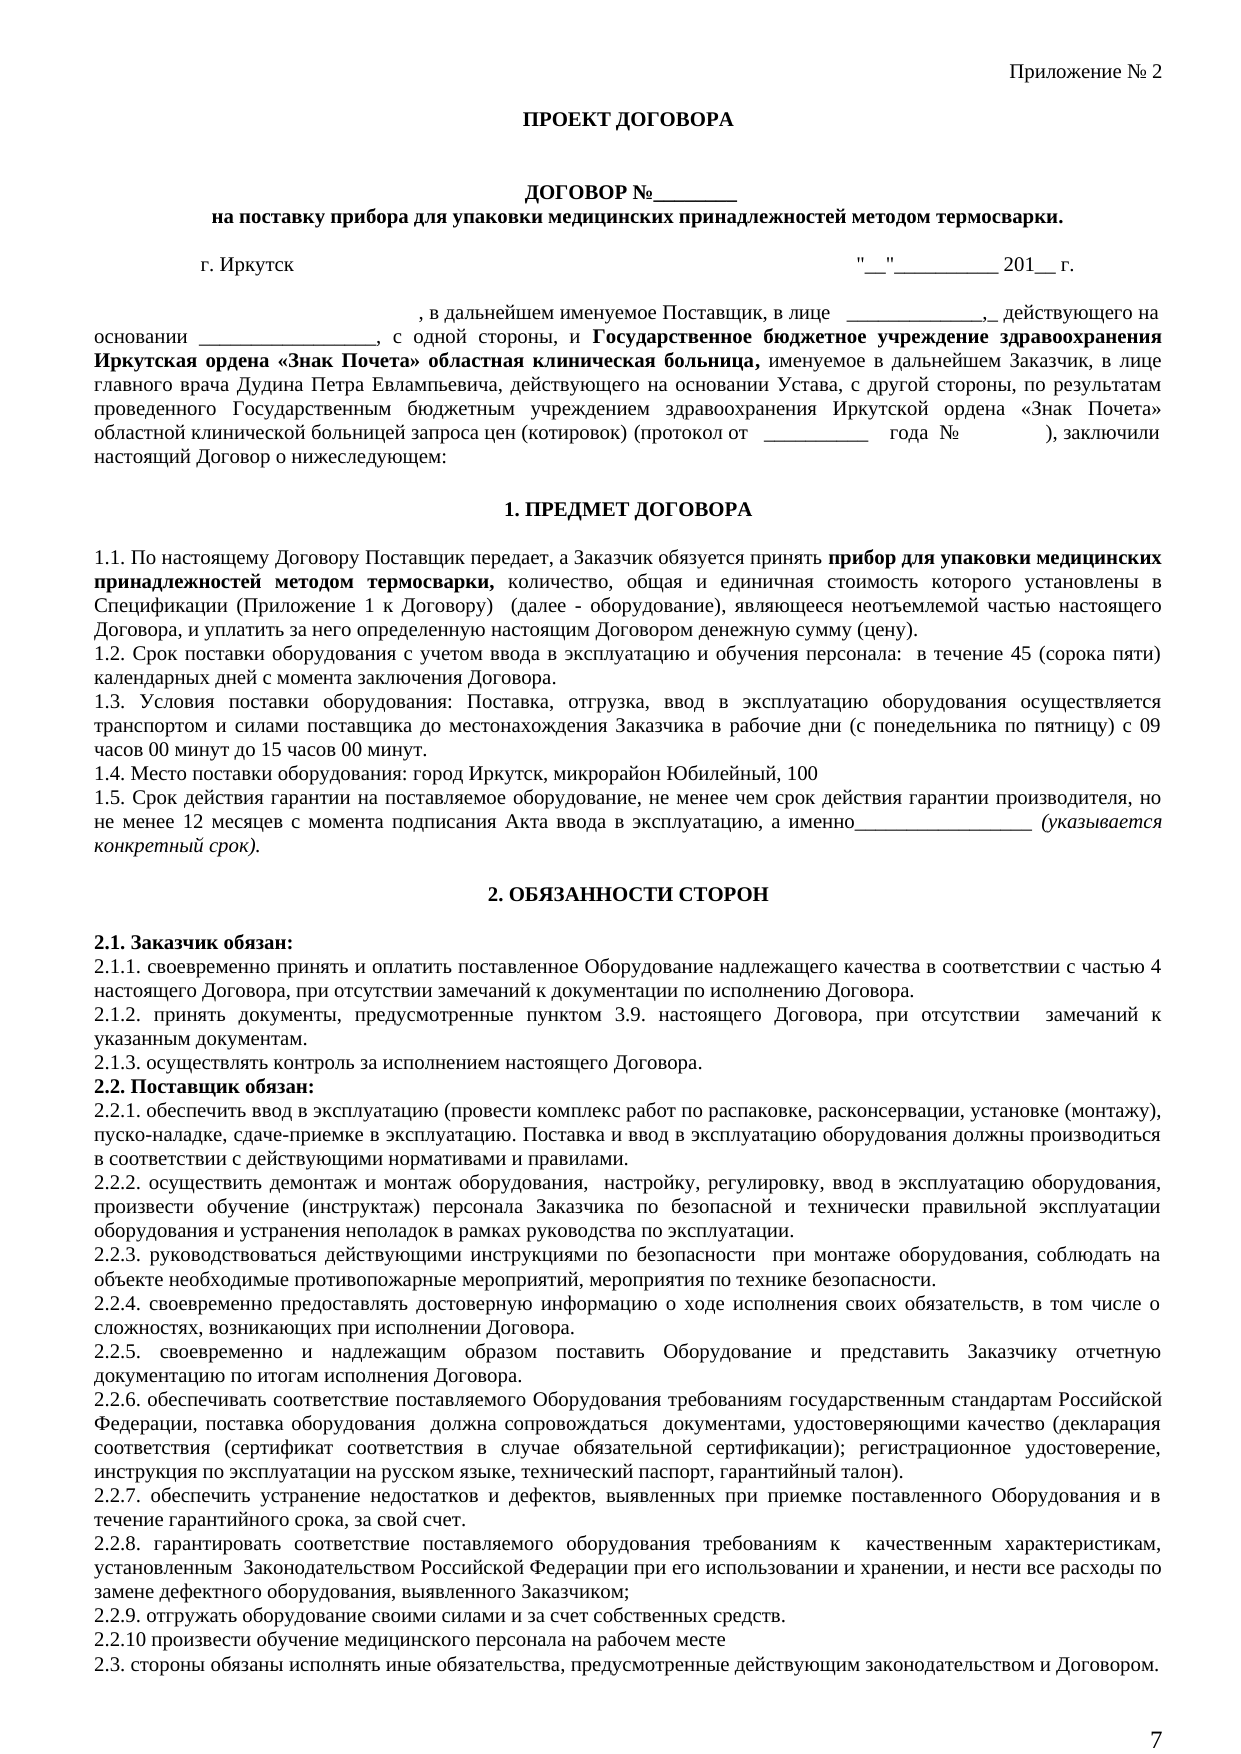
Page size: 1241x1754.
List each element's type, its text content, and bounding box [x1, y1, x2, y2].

text 2.2. Поставщик обязан: [94, 1074, 1162, 1098]
text 2.1. Заказчик обязан: [94, 929, 1162, 954]
text 2.2.5. своевременно и надлежащим образом поставить Оборудование и представить Заказчику отчетную документацию по итогам исполнения Договора. [94, 1339, 1162, 1387]
text 2.1.3. осуществлять контроль за исполнением настоящего Договора. [94, 1050, 1162, 1074]
text на поставку прибора для упаковки медицинских принадлежностей методом термосварки. [113, 204, 1162, 228]
text 2.3. стороны обязаны исполнять иные обязательства, предусмотренные действующим законодательством и Договором. [94, 1651, 1162, 1676]
text 1.5. Срок действия гарантии на поставляемое оборудование, не менее чем срок действия гарантии производителя, но не менее 12 месяцев с момента подписания Акта ввода в эксплуатацию, а именно_________________ (указывается конкретный срок). [94, 785, 1162, 857]
text ДОГОВОР №________ [94, 180, 1162, 204]
text 2. ОБЯЗАННОСТИ СТОРОН [94, 881, 1162, 906]
text 2.2.9. отгружать оборудование своими силами и за счет собственных средств. [94, 1603, 1162, 1627]
text 1.1. По настоящему Договору Поставщик передает, а Заказчик обязуется принять прибор для упаковки медицинских принадлежностей методом термосварки, количество, общая и единичная стоимость которого установлены в Спецификации (Приложение 1 к Договору) (далее - оборудование), являющееся неотъемлемой частью настоящего Договора, и уплатить за него определенную настоящим Договором денежную сумму (цену). [94, 544, 1162, 641]
text 1.3. Условия поставки оборудования: Поставка, отгрузка, ввод в эксплуатацию оборудования осуществляется транспортом и силами поставщика до местонахождения Заказчика в рабочие дни (с понедельника по пятницу) с 09 часов 00 минут до 15 часов 00 минут. [94, 689, 1162, 761]
text 1. ПРЕДМЕТ ДОГОВОРА [94, 496, 1162, 521]
text 2.2.1. обеспечить ввод в эксплуатацию (провести комплекс работ по распаковке, расконсервации, установке (монтажу), пуско-наладке, сдаче-приемке в эксплуатацию. Поставка и ввод в эксплуатацию оборудования должны производиться в соответствии с действующими нормативами и правилами. [94, 1098, 1162, 1170]
text 2.2.8. гарантировать соответствие поставляемого оборудования требованиям к качественным характеристикам, установленным Законодательством Российской Федерации при его использовании и хранении, и нести все расходы по замене дефектного оборудования, выявленного Заказчиком; [94, 1531, 1162, 1603]
text , в дальнейшем именуемое Поставщик, в лице _____________,_ действующего на основании _________________, с одной стороны, и Государственное бюджетное учреждение здравоохранения Иркутская ордена «Знак Почета» областная клиническая больница, именуемое в дальнейшем Заказчик, в лице главного врача Дудина Петра Евлампьевича, действующего на основании Устава, с другой стороны, по результатам проведенного Государственным бюджетным учреждением здравоохранения Иркутской ордена «Знак Почета» областной клинической больницей запроса цен (котировок) (протокол от __________ года № ), заключили настоящий Договор о нижеследующем: [94, 300, 1162, 468]
text 2.2.3. руководствоваться действующими инструкциями по безопасности при монтаже оборудования, соблюдать на объекте необходимые противопожарные мероприятий, мероприятия по технике безопасности. [94, 1242, 1162, 1291]
text 2.1.1. своевременно принять и оплатить поставленное Оборудование надлежащего качества в соответствии с частью 4 настоящего Договора, при отсутствии замечаний к документации по исполнению Договора. [94, 954, 1162, 1002]
text ПРОЕКТ ДОГОВОРА [94, 107, 1162, 131]
text г. Иркутск "__"__________ 201__ г. [113, 252, 1162, 276]
text 2.2.6. обеспечивать соответствие поставляемого Оборудования требованиям государственным стандартам Российской Федерации, поставка оборудования должна сопровождаться документами, удостоверяющими качество (декларация соответствия (сертификат соответствия в случае обязательной сертификации); регистрационное удостоверение, инструкция по эксплуатации на русском языке, технический паспорт, гарантийный талон). [94, 1387, 1162, 1483]
text 2.2.7. обеспечить устранение недостатков и дефектов, выявленных при приемке поставленного Оборудования и в течение гарантийного срока, за свой счет. [94, 1483, 1162, 1531]
text 2.2.10 произвести обучение медицинского персонала на рабочем месте [94, 1627, 1162, 1651]
text 1.2. Срок поставки оборудования с учетом ввода в эксплуатацию и обучения персонала: в течение 45 (сорока пяти) календарных дней с момента заключения Договора. [94, 641, 1162, 689]
text 1.4. Место поставки оборудования: город Иркутск, микрорайон Юбилейный, 100 [94, 761, 1162, 785]
text Приложение № 2 [94, 59, 1162, 83]
text 2.2.2. осуществить демонтаж и монтаж оборудования, настройку, регулировку, ввод в эксплуатацию оборудования, произвести обучение (инструктаж) персонала Заказчика по безопасной и технически правильной эксплуатации оборудования и устранения неполадок в рамках руководства по эксплуатации. [94, 1170, 1162, 1242]
text 2.2.4. своевременно предоставлять достоверную информацию о ходе исполнения своих обязательств, в том числе о сложностях, возникающих при исполнении Договора. [94, 1291, 1162, 1339]
text 2.1.2. принять документы, предусмотренные пунктом 3.9. настоящего Договора, при отсутствии замечаний к указанным документам. [94, 1002, 1162, 1050]
